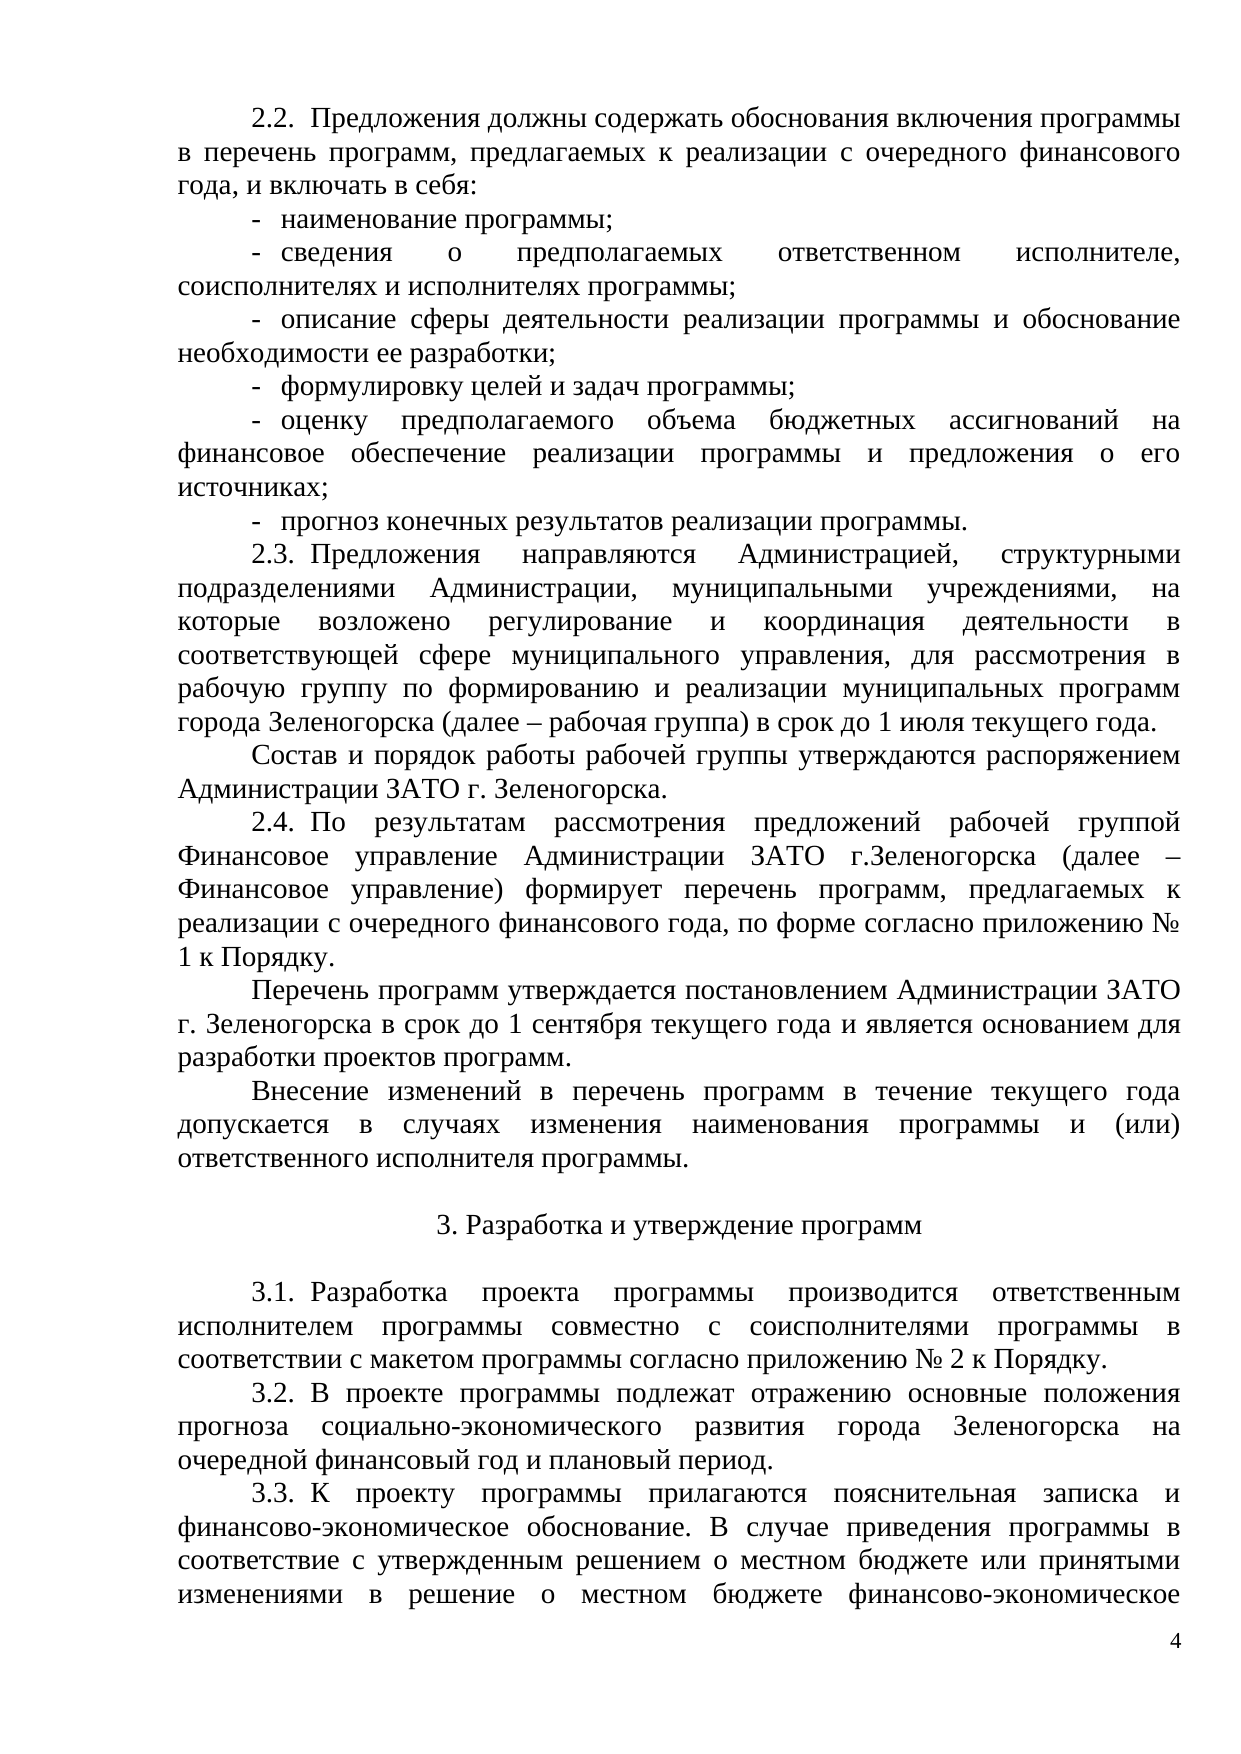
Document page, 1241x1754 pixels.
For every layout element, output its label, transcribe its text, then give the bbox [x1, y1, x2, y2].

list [177, 1475, 1181, 1609]
text - наименование программы; [177, 201, 1181, 234]
list В проекте программы подлежат отражению основные положения прогноза социально-экономического развития города Зеленогорска на очередной финансовый год и плановый период. [177, 1375, 1181, 1475]
text Перечень программ утверждается постановлением Администрации ЗАТО г. Зеленогорска в срок до 1 сентября текущего года и является основанием для разработки проектов программ. [177, 972, 1181, 1073]
text - формулировку целей и задач программы; [177, 368, 1181, 402]
text 2.3. Предложения направляются Администрацией, структурными подразделениями Администрации, муниципальными учреждениями, на которые возложено регулирование и координация деятельности в соответствующей сфере муниципального управления, для рассмотрения в рабочую группу по формированию и реализации муниципальных программ города Зеленогорска (далее – рабочая группа) в срок до 1 июля текущего года. [177, 536, 1181, 737]
text 2.2. Предложения должны содержать обоснования включения программы в перечень программ, предлагаемых к реализации с очередного финансового года, и включать в себя: [177, 100, 1181, 201]
text - сведения о предполагаемых ответственном исполнителе, соисполнителях и исполнителях программы; [177, 234, 1181, 301]
text - прогноз конечных результатов реализации программы. [177, 503, 1181, 536]
text 2.4. По результатам рассмотрения предложений рабочей группой Финансовое управление Администрации ЗАТО г.Зеленогорска (далее – Финансовое управление) формирует перечень программ, предлагаемых к реализации с очередного финансового года, по форме согласно приложению № 1 к Порядку. [177, 804, 1181, 972]
text Внесение изменений в перечень программ в течение текущего года допускается в случаях изменения наименования программы и (или) ответственного исполнителя программы. [177, 1073, 1181, 1173]
text - оценку предполагаемого объема бюджетных ассигнований на финансовое обеспечение реализации программы и предложения о его источниках; [177, 402, 1181, 503]
text Состав и порядок работы рабочей группы утверждаются распоряжением Администрации ЗАТО г. Зеленогорска. [177, 737, 1181, 804]
text - описание сферы деятельности реализации программы и обоснование необходимости ее разработки; [177, 301, 1181, 368]
list Разработка проекта программы производится ответственным исполнителем программы совместно с соисполнителями программы в соответствии с макетом программы согласно приложению № 2 к Порядку. [177, 1274, 1181, 1375]
list Разработка и утверждение программ [177, 1207, 1181, 1241]
